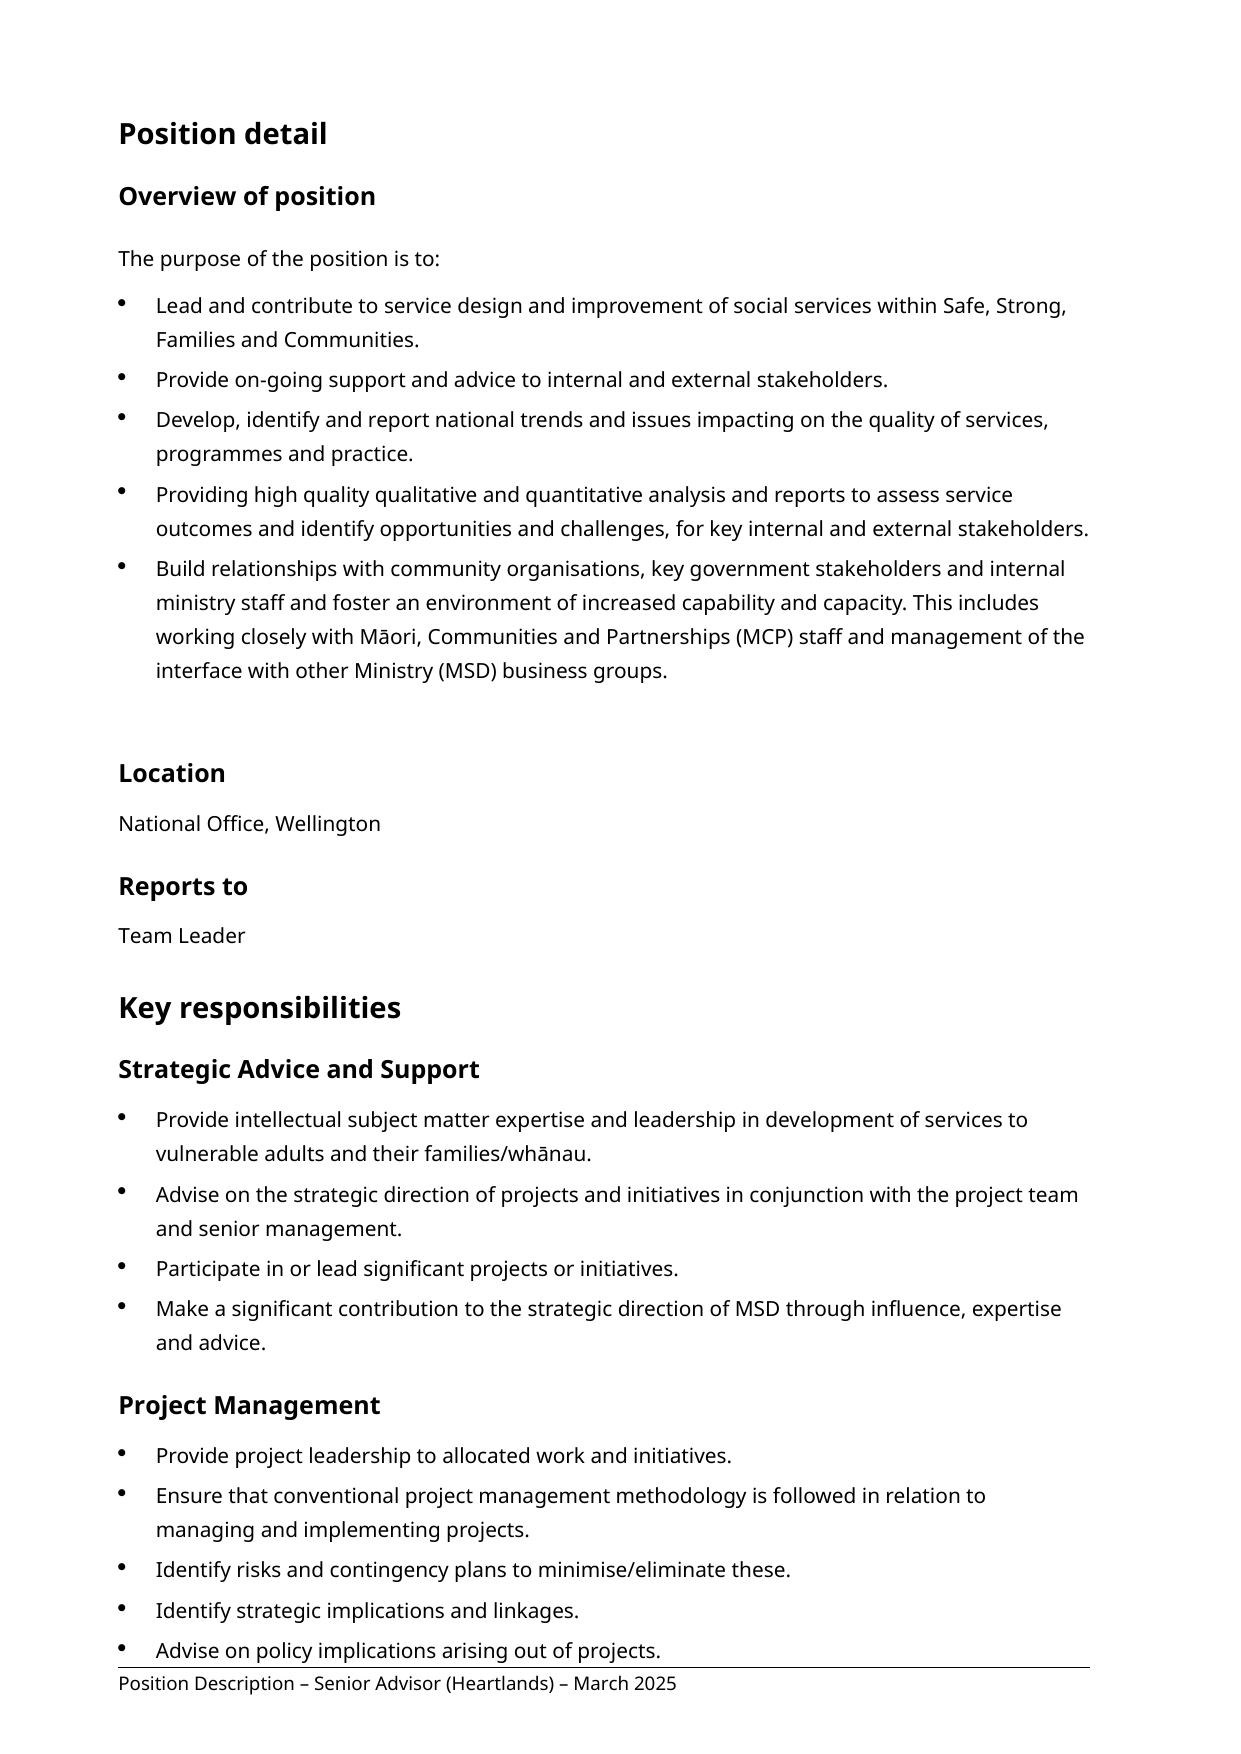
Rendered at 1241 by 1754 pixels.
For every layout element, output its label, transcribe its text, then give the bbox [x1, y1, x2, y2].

list Build relationships with community organisations, key government stakeholders and internal ministry staff and foster an environment of increased capability and capacity. This includes working closely with Māori, Communities and Partnerships (MCP) staff and management of the interface with other Ministry (MSD) business groups. [118, 554, 1090, 685]
list Provide on-going support and advice to internal and external stakeholders. [118, 365, 1090, 393]
list Provide project leadership to allocated work and initiatives. [118, 1441, 1090, 1469]
subtitle Strategic Advice and Support [118, 1052, 1090, 1086]
list Advise on the strategic direction of projects and initiatives in conjunction with the project team and senior management. [118, 1180, 1090, 1242]
list Identify strategic implications and linkages. [118, 1596, 1090, 1624]
subtitle Reports to [118, 868, 1090, 902]
text Team Leader [118, 921, 1090, 950]
subtitle Project Management [118, 1388, 1090, 1422]
list Advise on policy implications arising out of projects. [118, 1636, 1090, 1665]
text National Office, Wellington [118, 809, 1090, 837]
list Participate in or lead significant projects or initiatives. [118, 1254, 1090, 1283]
subtitle The purpose of the position is to: [118, 244, 1090, 273]
subtitle Overview of position [118, 178, 1090, 212]
list Ensure that conventional project management methodology is followed in relation to managing and implementing projects. [118, 1481, 1090, 1544]
list Develop, identify and report national trends and issues impacting on the quality of services, programmes and practice. [118, 405, 1090, 468]
list Lead and contribute to service design and improvement of social services within Safe, Strong, Families and Communities. [118, 291, 1090, 353]
subtitle Location [118, 756, 1090, 790]
list Identify risks and contingency plans to minimise/eliminate these. [118, 1556, 1090, 1584]
list Make a significant contribution to the strategic direction of MSD through influence, expertise and advice. [118, 1294, 1090, 1357]
subtitle Key responsibilities [118, 987, 1090, 1027]
subtitle Position detail [118, 114, 1090, 153]
list Providing high quality qualitative and quantitative analysis and reports to assess service outcomes and identify opportunities and challenges, for key internal and external stakeholders. [118, 480, 1090, 542]
list Provide intellectual subject matter expertise and leadership in development of services to vulnerable adults and their families/whānau. [118, 1105, 1090, 1168]
